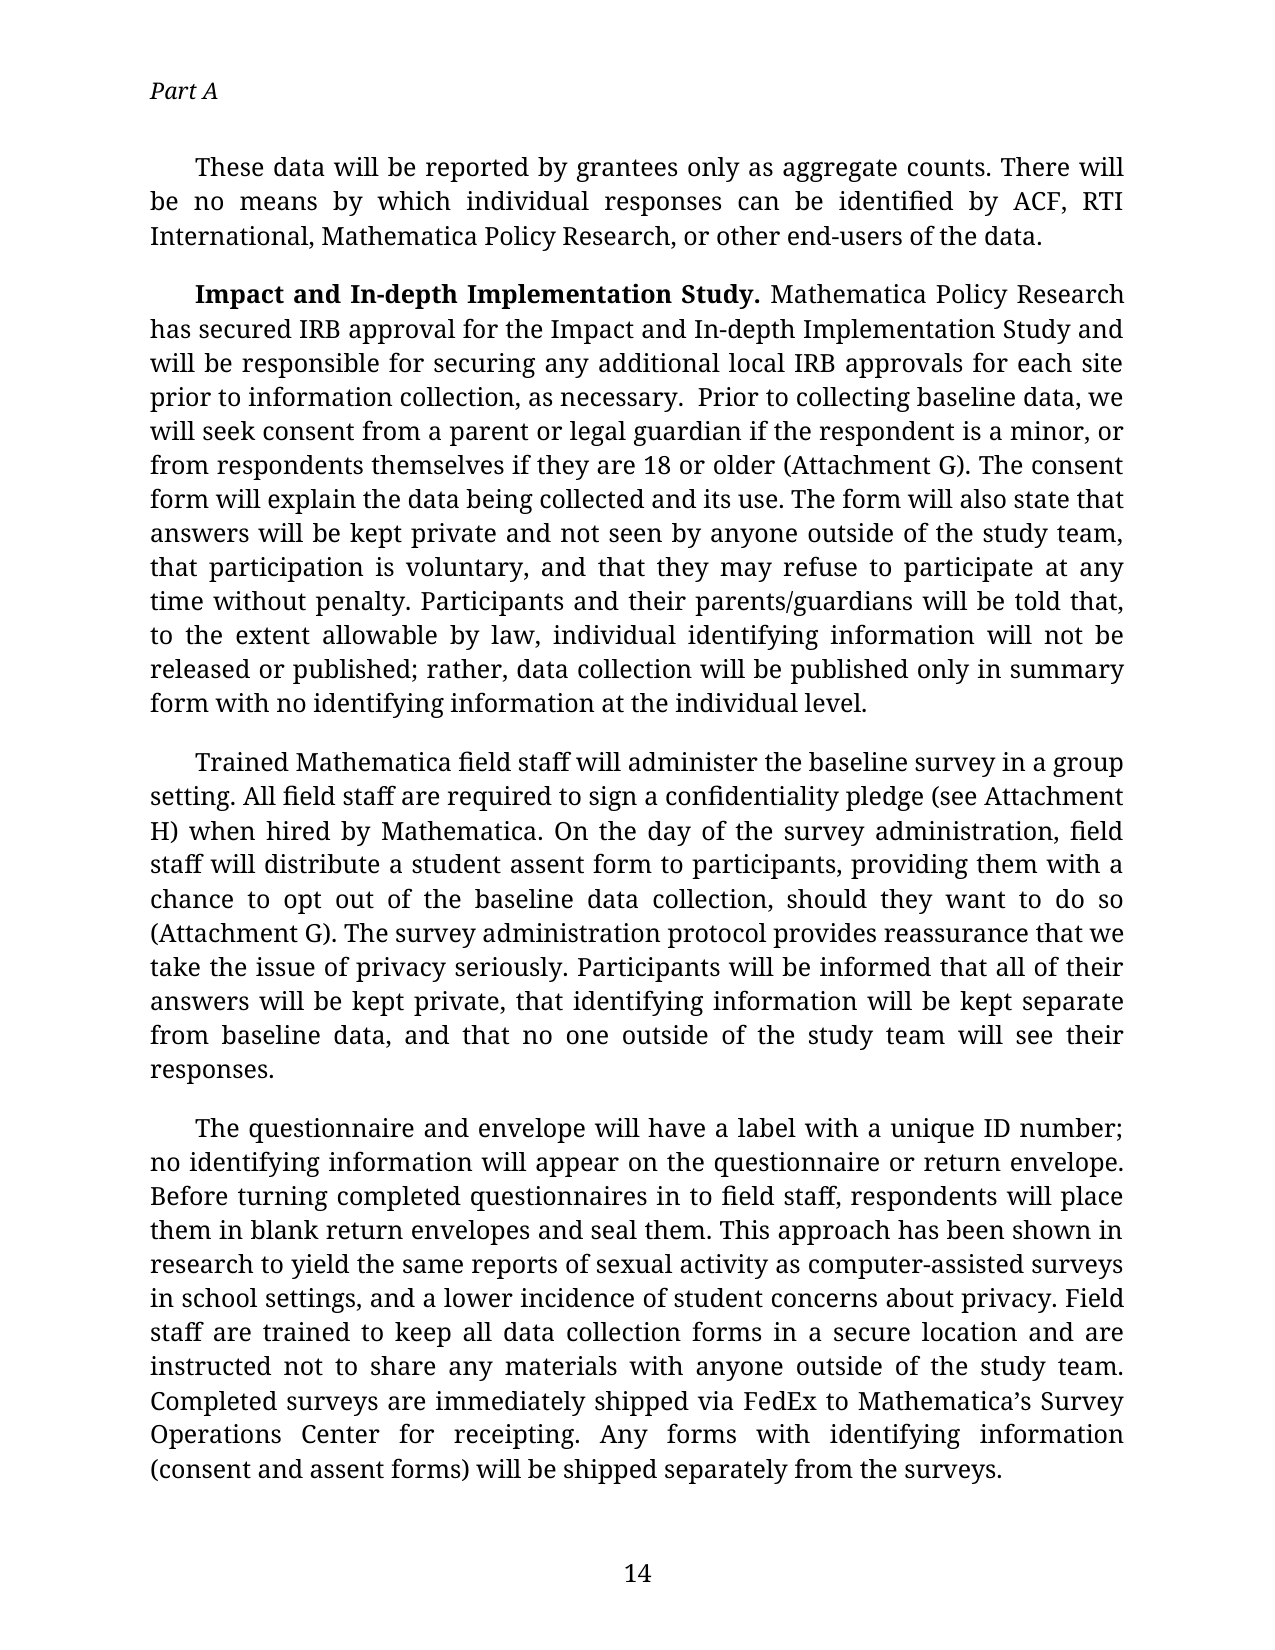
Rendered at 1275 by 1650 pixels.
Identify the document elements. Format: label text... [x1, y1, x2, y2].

text These data will be reported by grantees only as aggregate counts. There will be no means by which individual responses can be identified by ACF, RTI International, Mathematica Policy Research, or other end-users of the data. [150, 150, 1125, 252]
text Trained Mathematica field staff will administer the baseline survey in a group setting. All field staff are required to sign a confidentiality pledge (see Attachment H) when hired by Mathematica. On the day of the survey administration, field staff will distribute a student assent form to participants, providing them with a chance to opt out of the baseline data collection, should they want to do so (Attachment G). The survey administration protocol provides reassurance that we take the issue of privacy seriously. Participants will be informed that all of their answers will be kept private, that identifying rmation will be kept separate from baseline data, and that no one outside of the study team will see their responses. [150, 745, 1125, 1086]
text Impact and In-depth Implementation Study. Mathematica Policy Research has secured IRB approval for the Impact and In-depth Implementation Study and will be responsible for securing any additional local IRB approvals for each site prior to information collection, as necessary. Prior to collecting baseline data, we will seek consent from a parent or legal guardian if the respondent is a minor, or from respondents themselves if they are 18 or older (Attachment G). The consent form will explain the data being collected and its use. The form will also state that answers will be kept private and not seen by anyone outside of the study team, that participation is voluntary, and that they may refuse to participate at any time without penalty. Participants and their parents/guardians will be told that, to the extent allowable by law, individual identifying rmation will not be released or published; rather, data collection will be published only in summary form with no identifying rmation at the individual level. [150, 277, 1125, 720]
text The questionnaire and envelope will have a label with a unique ID number; no identifying rmation will appear on the questionnaire or return envelope. Before turning completed questionnaires in to field staff, respondents will place them in blank return envelopes and seal them. This approach has been shown in research to yield the same reports of sexual activity as computer-assisted surveys in school settings, and a lower incidence of student concerns about privacy. Field staff are trained to keep all data collection forms in a secure location and are instructed not to share any materials with anyone outside of the study team. Completed surveys are immediately shipped via FedEx to Mathematica’s Survey Operations Center for receipting. Any forms with identifying information (consent and assent forms) will be shipped separately from the surveys. [150, 1111, 1125, 1485]
